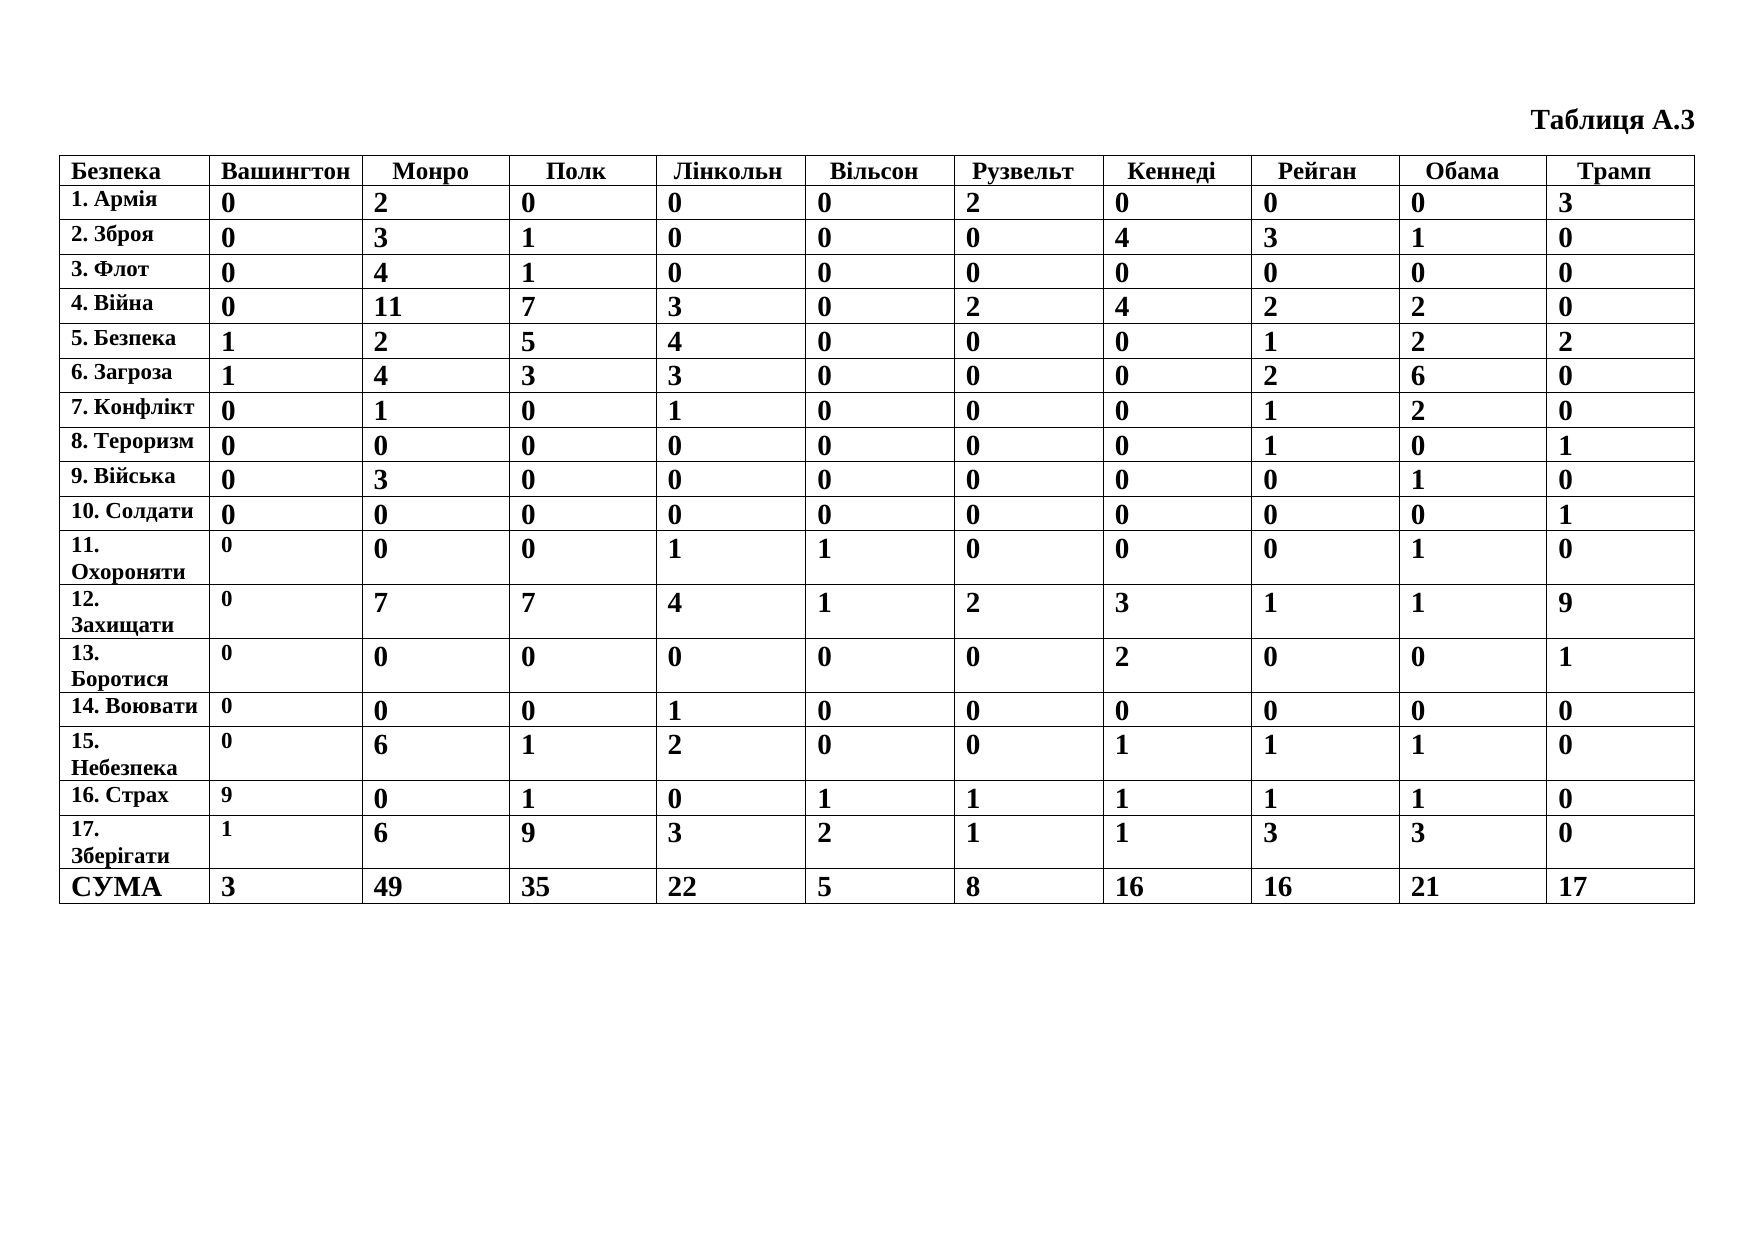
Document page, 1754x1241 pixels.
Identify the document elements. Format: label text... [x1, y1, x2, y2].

table_cell 2 [955, 289, 1103, 323]
table_cell 0 [1400, 428, 1546, 461]
table_cell 2 [363, 186, 509, 219]
table_cell 1 [510, 255, 656, 288]
table_cell 0 [1104, 359, 1251, 392]
table_cell 0 [955, 393, 1103, 427]
table_cell СУМА [60, 869, 209, 903]
table_cell 1 [1252, 585, 1399, 638]
table_cell 3 [363, 220, 509, 254]
table_cell 0 [1400, 639, 1546, 692]
table_cell 0 [210, 585, 362, 638]
table_header Рузвельт [955, 156, 1103, 184]
table_cell 5 [806, 869, 954, 903]
table_cell 1 [806, 781, 954, 814]
table_cell 0 [1547, 781, 1694, 814]
table_cell 1 [1400, 462, 1546, 496]
table_cell 12. Захищати [60, 585, 209, 638]
table_cell 8. Тероризм [60, 428, 209, 461]
table_cell 1 [210, 816, 362, 868]
table_cell 0 [1547, 816, 1694, 868]
table_cell 9 [1547, 585, 1694, 638]
table_cell 0 [806, 727, 954, 780]
table_cell 2 [657, 727, 805, 780]
table_cell 0 [1547, 220, 1694, 254]
table_cell 0 [806, 255, 954, 288]
table_cell 0 [1104, 531, 1251, 584]
table_cell 0 [806, 497, 954, 530]
table_header Полк [510, 156, 656, 184]
table_cell 0 [1104, 255, 1251, 288]
table_cell 1. Армія [60, 186, 209, 219]
table_cell 0 [657, 639, 805, 692]
table_cell 1 [657, 531, 805, 584]
table_cell 0 [1400, 255, 1546, 288]
table_cell 0 [1104, 497, 1251, 530]
table_cell 3 [1252, 816, 1399, 868]
table_cell 0 [210, 289, 362, 323]
table_cell 1 [1252, 393, 1399, 427]
table_cell 1 [210, 324, 362, 357]
table_cell 1 [510, 220, 656, 254]
table_cell 1 [1547, 428, 1694, 461]
table_cell 0 [806, 324, 954, 357]
table_cell 0 [806, 220, 954, 254]
table_cell 0 [1252, 693, 1399, 726]
table_cell 0 [955, 639, 1103, 692]
table_cell 0 [363, 428, 509, 461]
table_cell 0 [510, 531, 656, 584]
table_cell 0 [210, 186, 362, 219]
table_cell 0 [1252, 186, 1399, 219]
table_cell 7 [363, 585, 509, 638]
table_cell 1 [1252, 727, 1399, 780]
table_cell 1 [1400, 531, 1546, 584]
table_cell 0 [806, 359, 954, 392]
table_cell 6 [1400, 359, 1546, 392]
table_cell 1 [955, 781, 1103, 814]
table_cell 0 [657, 497, 805, 530]
table_cell 14. Воювати [60, 693, 209, 726]
table_cell 0 [1547, 462, 1694, 496]
table_cell 3. Флот [60, 255, 209, 288]
table_cell 0 [1547, 727, 1694, 780]
table_cell 0 [955, 255, 1103, 288]
table_cell 0 [806, 186, 954, 219]
table_cell 0 [510, 639, 656, 692]
table_cell 0 [1104, 693, 1251, 726]
table_cell 15. Небезпека [60, 727, 209, 780]
table_cell 0 [1252, 639, 1399, 692]
table_cell 0 [1400, 186, 1546, 219]
table_cell 3 [363, 462, 509, 496]
table_cell 1 [806, 585, 954, 638]
table_cell 17. Зберігати [60, 816, 209, 868]
table_cell 0 [1547, 359, 1694, 392]
table_header Безпека [60, 156, 209, 184]
table_header Вільсон [806, 156, 954, 184]
table_cell 2 [955, 186, 1103, 219]
table_cell 9. Війська [60, 462, 209, 496]
table_cell 0 [955, 220, 1103, 254]
table_header Вашингтон [210, 156, 362, 184]
table_cell 3 [1547, 186, 1694, 219]
table_cell 0 [210, 693, 362, 726]
table_cell 0 [363, 781, 509, 814]
table_cell 0 [1252, 462, 1399, 496]
table_cell 0 [955, 531, 1103, 584]
table_cell 1 [1252, 428, 1399, 461]
table_cell 4 [1104, 289, 1251, 323]
table_cell 4 [657, 324, 805, 357]
table_cell 4 [657, 585, 805, 638]
table_cell 3 [210, 869, 362, 903]
table_cell 7. Конфлікт [60, 393, 209, 427]
table_cell 0 [1252, 255, 1399, 288]
table_header Кеннеді [1104, 156, 1251, 184]
table_cell 1 [510, 727, 656, 780]
table_cell 0 [955, 497, 1103, 530]
table_cell 1 [1547, 639, 1694, 692]
table_cell 0 [210, 220, 362, 254]
table_cell 2 [1252, 289, 1399, 323]
table_cell 0 [210, 639, 362, 692]
table_cell 1 [1400, 220, 1546, 254]
table_cell 2 [363, 324, 509, 357]
table_cell 0 [657, 781, 805, 814]
table_cell 21 [1400, 869, 1546, 903]
table_header Обама [1400, 156, 1546, 184]
table_cell 0 [955, 727, 1103, 780]
table_cell 0 [1252, 497, 1399, 530]
table_cell 0 [363, 497, 509, 530]
table_cell 9 [510, 816, 656, 868]
table_cell 0 [510, 462, 656, 496]
table_cell 0 [1104, 186, 1251, 219]
table_cell 2 [1252, 359, 1399, 392]
table_cell 3 [510, 359, 656, 392]
table_cell 0 [657, 186, 805, 219]
table_cell 7 [510, 289, 656, 323]
table_cell 0 [806, 693, 954, 726]
table_cell 0 [210, 428, 362, 461]
table_cell 0 [210, 531, 362, 584]
table_cell 0 [210, 393, 362, 427]
table_cell 1 [1104, 781, 1251, 814]
table_cell 0 [510, 693, 656, 726]
table_cell 0 [955, 693, 1103, 726]
table_cell 2 [955, 585, 1103, 638]
table_cell 35 [510, 869, 656, 903]
table_cell 0 [955, 359, 1103, 392]
table_cell 0 [657, 428, 805, 461]
table_header Рейган [1252, 156, 1399, 184]
table_cell 9 [210, 781, 362, 814]
table_cell 0 [657, 255, 805, 288]
table_cell 0 [955, 428, 1103, 461]
table_cell 7 [510, 585, 656, 638]
table_cell 6. Загроза [60, 359, 209, 392]
text Таблиця А.3 [59, 102, 1695, 135]
table_cell 0 [1400, 693, 1546, 726]
table_cell 0 [806, 428, 954, 461]
table_cell 0 [955, 324, 1103, 357]
table_cell 16 [1104, 869, 1251, 903]
table_cell 2 [1400, 324, 1546, 357]
table_cell 0 [806, 639, 954, 692]
table_cell 0 [806, 289, 954, 323]
table_cell 0 [955, 462, 1103, 496]
table_cell 1 [955, 816, 1103, 868]
table_cell 1 [1252, 324, 1399, 357]
table_cell 0 [657, 462, 805, 496]
table_cell 0 [1547, 393, 1694, 427]
table_cell 0 [210, 497, 362, 530]
table_cell 1 [1400, 781, 1546, 814]
table_cell 4 [1104, 220, 1251, 254]
table_cell 49 [363, 869, 509, 903]
table_cell 0 [1547, 289, 1694, 323]
table_cell 17 [1547, 869, 1694, 903]
table_cell 0 [363, 693, 509, 726]
table_cell 0 [510, 428, 656, 461]
table_cell 8 [955, 869, 1103, 903]
table_cell 0 [210, 727, 362, 780]
table_cell 4 [363, 359, 509, 392]
table_cell 0 [1252, 531, 1399, 584]
table_header Лінкольн [657, 156, 805, 184]
table_cell 0 [210, 462, 362, 496]
table_cell 2 [1104, 639, 1251, 692]
table_cell 0 [210, 255, 362, 288]
table_cell 2 [1547, 324, 1694, 357]
table_cell 2. Зброя [60, 220, 209, 254]
table_cell 0 [806, 462, 954, 496]
table_cell 0 [657, 220, 805, 254]
table_cell 3 [1104, 585, 1251, 638]
table_cell 16. Страх [60, 781, 209, 814]
table_cell 0 [363, 531, 509, 584]
table_cell 6 [363, 727, 509, 780]
table_cell 0 [1104, 393, 1251, 427]
table_cell 0 [1547, 531, 1694, 584]
table_cell 4 [363, 255, 509, 288]
table_cell 1 [806, 531, 954, 584]
table_cell 0 [806, 393, 954, 427]
table_cell 6 [363, 816, 509, 868]
table_cell 3 [1400, 816, 1546, 868]
table_cell 10. Солдати [60, 497, 209, 530]
table_cell 4. Війна [60, 289, 209, 323]
table_cell 13. Боротися [60, 639, 209, 692]
table_cell 0 [510, 393, 656, 427]
table_cell 1 [1104, 727, 1251, 780]
table_cell 11. Охороняти [60, 531, 209, 584]
table_cell 0 [510, 497, 656, 530]
table_cell 2 [1400, 393, 1546, 427]
table_cell 0 [1104, 428, 1251, 461]
table_cell 2 [806, 816, 954, 868]
table_cell 3 [657, 359, 805, 392]
table_cell 2 [1400, 289, 1546, 323]
table_cell 0 [510, 186, 656, 219]
table_cell 0 [1104, 324, 1251, 357]
table_cell 1 [1547, 497, 1694, 530]
table_cell 1 [1104, 816, 1251, 868]
table_cell 1 [1252, 781, 1399, 814]
table_cell 5. Безпека [60, 324, 209, 357]
table_cell 11 [363, 289, 509, 323]
table_cell 1 [1400, 585, 1546, 638]
table_cell 0 [363, 639, 509, 692]
table_cell 22 [657, 869, 805, 903]
table_cell 1 [363, 393, 509, 427]
table_cell 0 [1400, 497, 1546, 530]
table_cell 0 [1104, 462, 1251, 496]
table_cell 5 [510, 324, 656, 357]
table_cell 16 [1252, 869, 1399, 903]
table_cell 3 [657, 816, 805, 868]
table_header Трамп [1547, 156, 1694, 184]
table_cell 1 [510, 781, 656, 814]
table_cell 3 [657, 289, 805, 323]
table_cell 0 [1547, 255, 1694, 288]
table_cell 1 [657, 393, 805, 427]
table_header Монро [363, 156, 509, 184]
table_cell 0 [1547, 693, 1694, 726]
table_cell 3 [1252, 220, 1399, 254]
table_cell 1 [210, 359, 362, 392]
table_cell 1 [657, 693, 805, 726]
table_cell 1 [1400, 727, 1546, 780]
